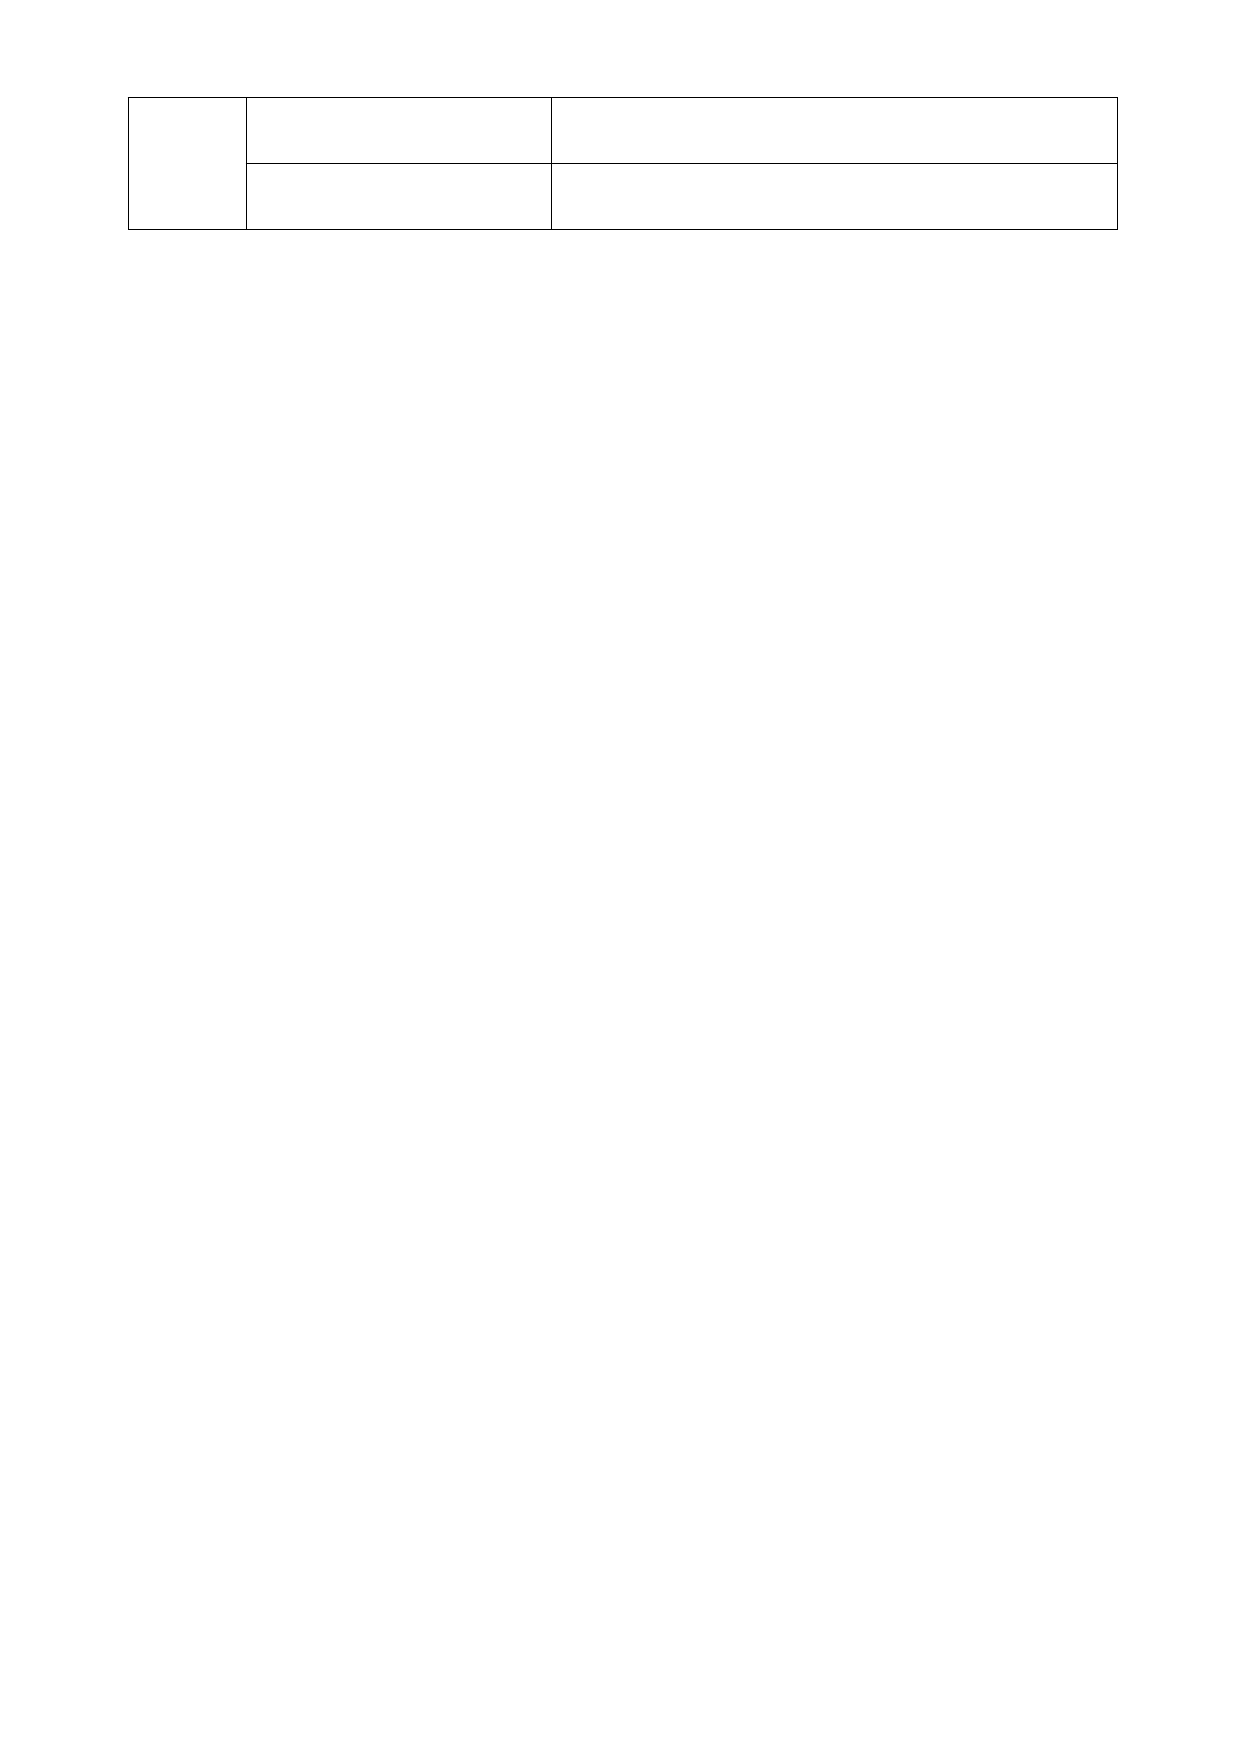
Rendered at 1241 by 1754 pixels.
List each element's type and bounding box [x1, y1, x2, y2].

table_cell [247, 164, 551, 229]
table_cell [552, 164, 1117, 229]
table_cell [247, 98, 551, 163]
table_cell [552, 98, 1117, 163]
